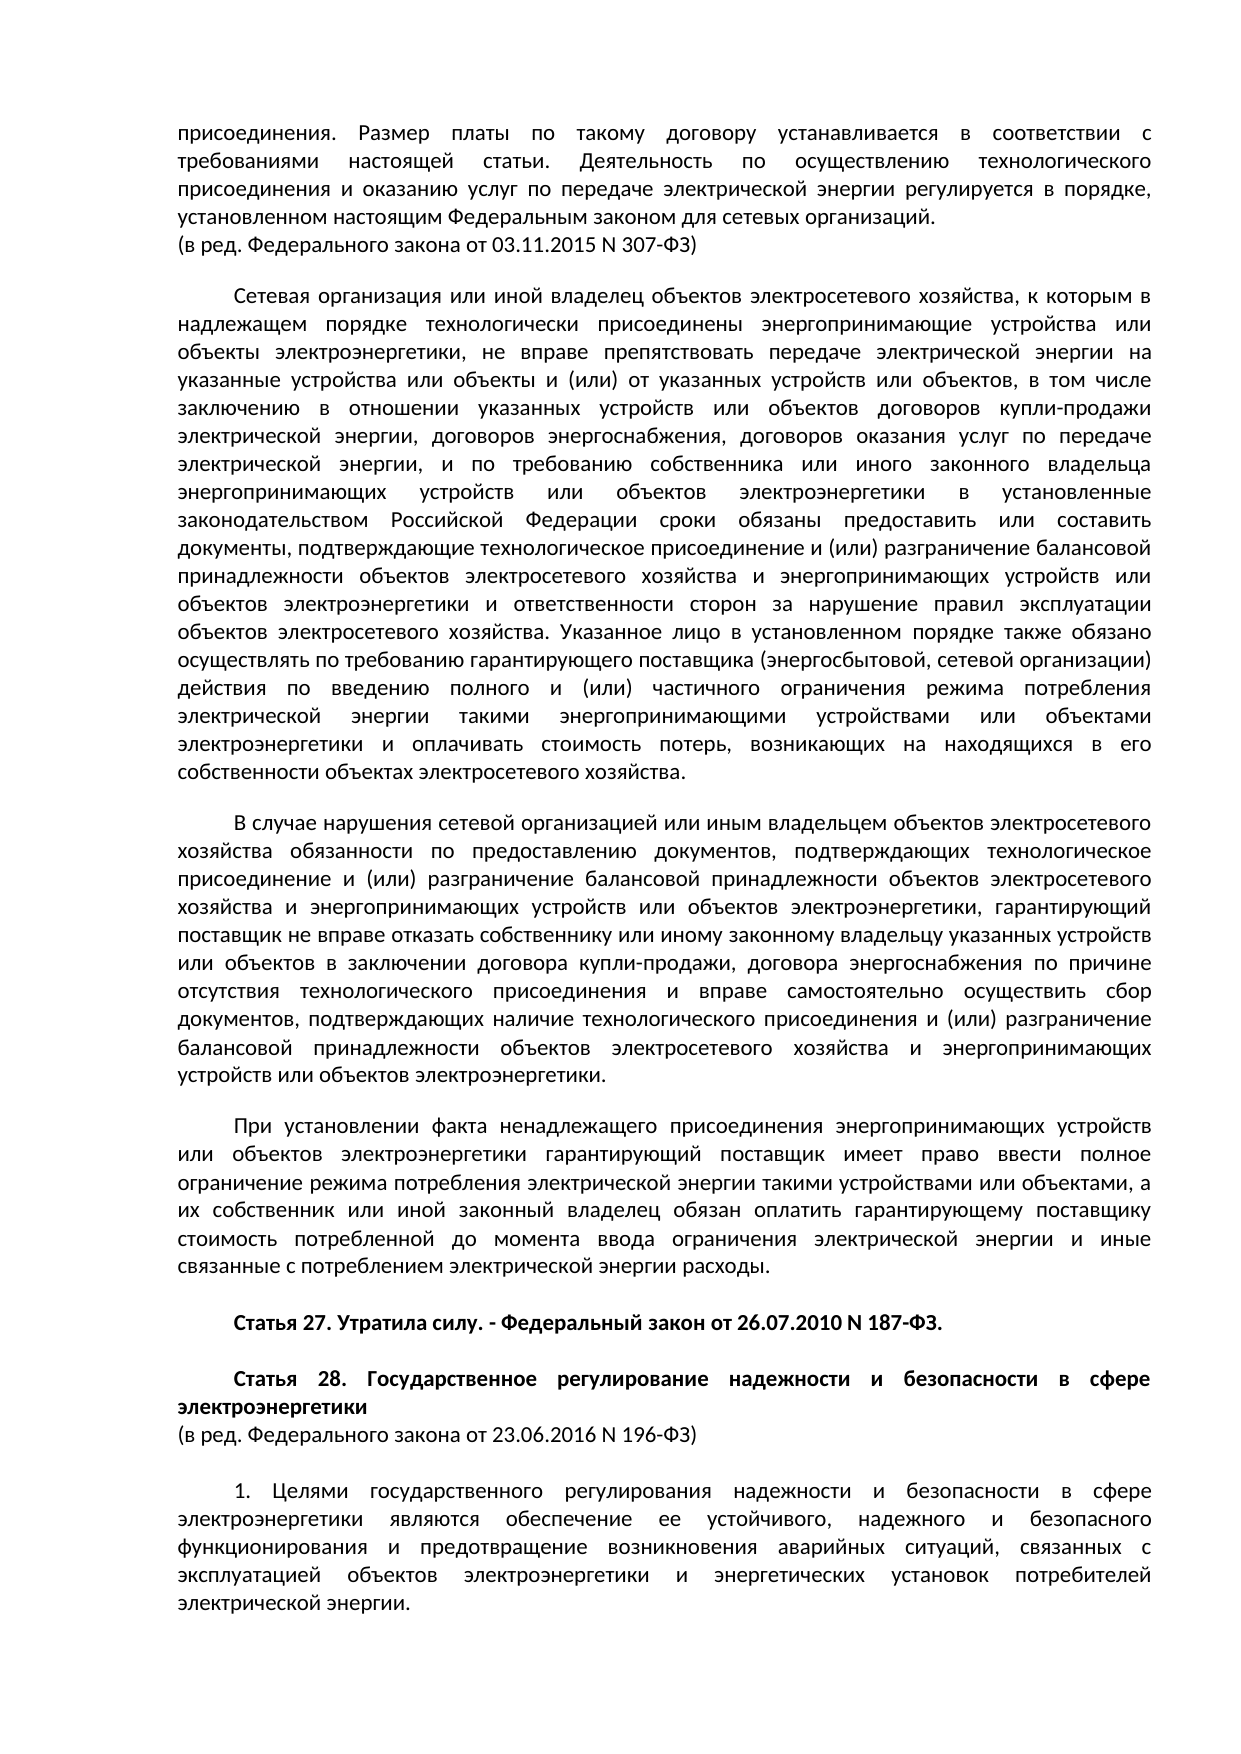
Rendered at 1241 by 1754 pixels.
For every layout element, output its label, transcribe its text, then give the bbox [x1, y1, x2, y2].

text 1. Целями государственного регулирования надежности и безопасности в сфере электроэнергетики являются обеспечение ее устойчивого, надежного и безопасного функционирования и предотвращение возникновения аварийных ситуаций, связанных с эксплуатацией объектов электроэнергетики и энергетических установок потребителей электрической энергии. [177, 1476, 1152, 1616]
text При установлении факта ненадлежащего присоединения энергопринимающих устройств или объектов электроэнергетики гарантирующий поставщик имеет право ввести полное ограничение режима потребления электрической энергии такими устройствами или объектами, а их собственник или иной законный владелец обязан оплатить гарантирующему поставщику стоимость потребленной до момента ввода ограничения электрической энергии и иные связанные с потреблением электрической энергии расходы. [177, 1112, 1152, 1280]
text (в ред. Федерального закона от 23.06.2016 N 196-ФЗ) [177, 1420, 1152, 1448]
title Статья 28. Государственное регулирование надежности и безопасности в сфере электроэнергетики [177, 1364, 1152, 1420]
title Статья 27. Утратила силу. - Федеральный закон от 26.07.2010 N 187-ФЗ. [177, 1308, 1152, 1336]
text В случае нарушения сетевой организацией или иным владельцем объектов электросетевого хозяйства обязанности по предоставлению документов, подтверждающих технологическое присоединение и (или) разграничение балансовой принадлежности объектов электросетевого хозяйства и энергопринимающих устройств или объектов электроэнергетики, гарантирующий поставщик не вправе отказать собственнику или иному законному владельцу указанных устройств или объектов в заключении договора купли-продажи, договора энергоснабжения по причине отсутствия технологического присоединения и вправе самостоятельно осуществить сбор документов, подтверждающих наличие технологического присоединения и (или) разграничение балансовой принадлежности объектов электросетевого хозяйства и энергопринимающих устройств или объектов электроэнергетики. [177, 808, 1152, 1089]
text (в ред. Федерального закона от 03.11.2015 N 307-ФЗ) [177, 230, 1152, 258]
text Сетевая организация или иной владелец объектов электросетевого хозяйства, к которым в надлежащем порядке технологически присоединены энергопринимающие устройства или объекты электроэнергетики, не вправе препятствовать передаче электрической энергии на указанные устройства или объекты и (или) от указанных устройств или объектов, в том числе заключению в отношении указанных устройств или объектов договоров купли-продажи электрической энергии, договоров энергоснабжения, договоров оказания услуг по передаче электрической энергии, и по требованию собственника или иного законного владельца энергопринимающих устройств или объектов электроэнергетики в установленные законодательством Российской Федерации сроки обязаны предоставить или составить документы, подтверждающие технологическое присоединение и (или) разграничение балансовой принадлежности объектов электросетевого хозяйства и энергопринимающих устройств или объектов электроэнергетики и ответственности сторон за нарушение правил эксплуатации объектов электросетевого хозяйства. Указанное лицо в установленном порядке также обязано осуществлять по требованию гарантирующего поставщика (энергосбытовой, сетевой организации) действия по введению полного и (или) частичного ограничения режима потребления электрической энергии такими энергопринимающими устройствами или объектами электроэнергетики и оплачивать стоимость потерь, возникающих на находящихся в его собственности объектах электросетевого хозяйства. [177, 281, 1152, 786]
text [177, 118, 1152, 230]
